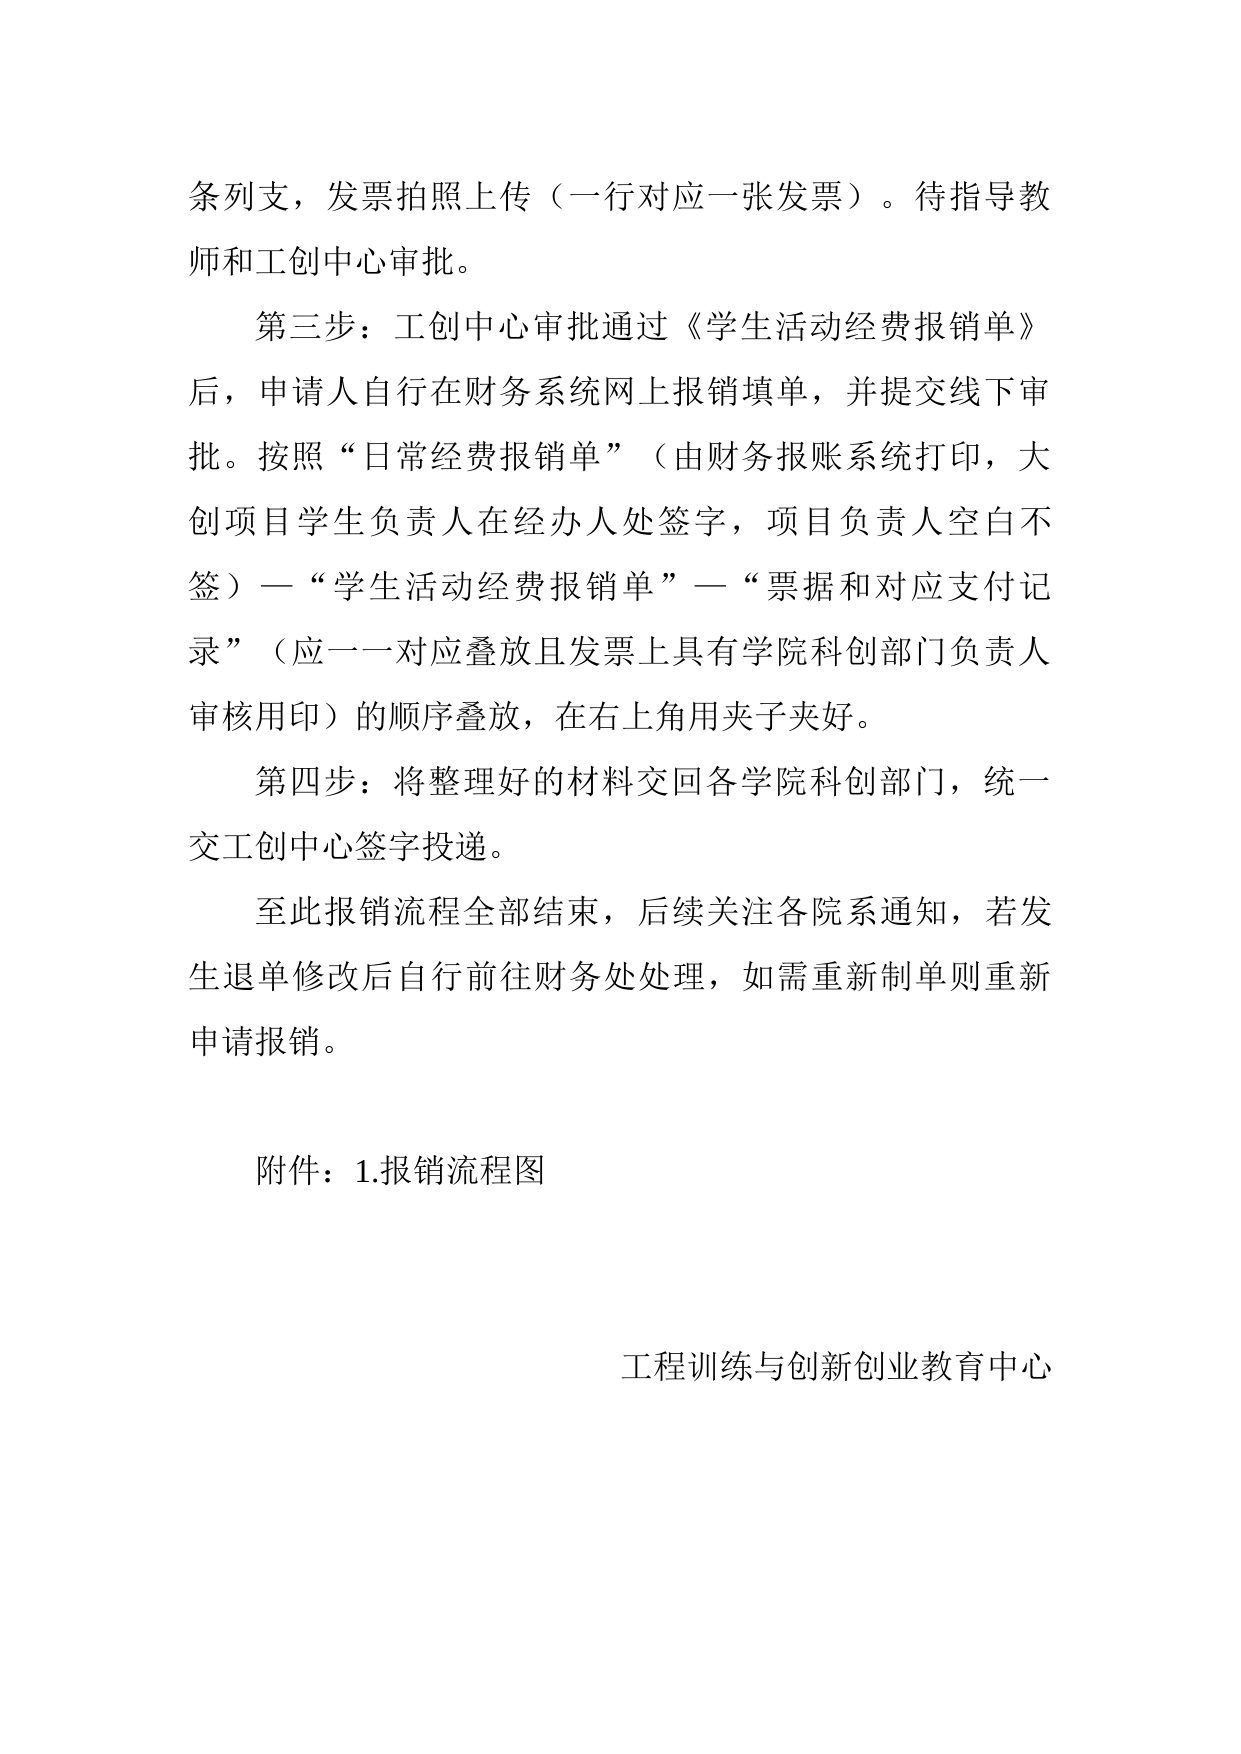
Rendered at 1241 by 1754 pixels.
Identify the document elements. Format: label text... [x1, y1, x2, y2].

text 第三步：工创中心审批通过《学生活动经费报销单》后，申请人自行在财务系统网上报销填单，并提交线下审批。按照“日常经费报销单”（由财务报账系统打印，大创项目学生负责人在经办人处签字，项目负责人空白不签）—“学生活动经费报销单”—“票据和对应支付记录”（应一一对应叠放且发票上具有学院科创部门负责人审核用印）的顺序叠放，在右上角用夹子夹好。 [187, 292, 1053, 747]
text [187, 162, 1053, 292]
text 工程训练与创新创业教育中心 [187, 1332, 1053, 1397]
text 附件：1.报销流程图 [187, 1137, 1053, 1202]
text 第四步：将整理好的材料交回各学院科创部门，统一交工创中心签字投递。 [187, 747, 1053, 877]
text 至此报销流程全部结束，后续关注各院系通知，若发生退单修改后自行前往财务处处理，如需重新制单则重新申请报销。 [187, 877, 1053, 1072]
